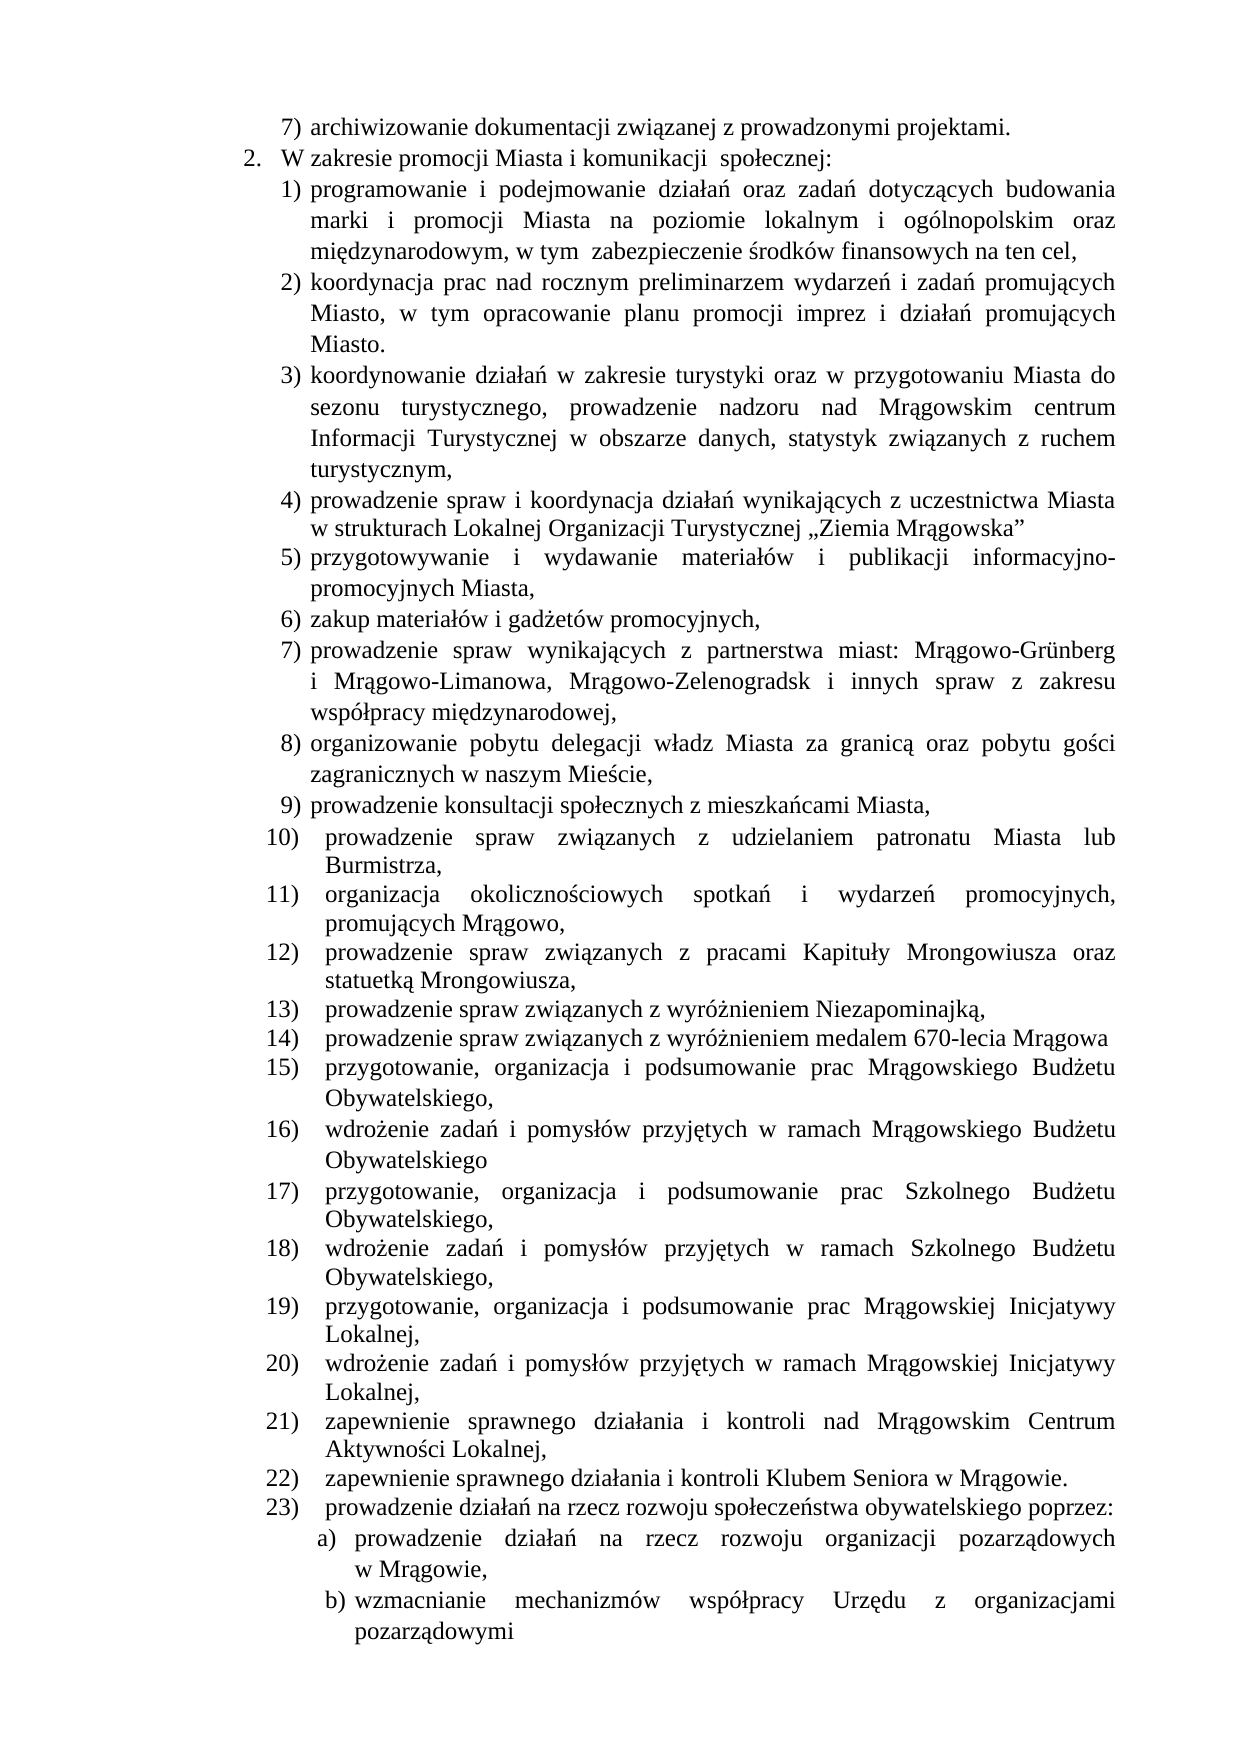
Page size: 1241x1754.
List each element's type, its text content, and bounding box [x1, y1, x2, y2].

list organizowanie pobytu delegacji władz Miasta za granicą oraz pobytu gości zagranicznych w naszym Mieście, [280, 728, 1116, 788]
list prowadzenie działań na rzecz rozwoju społeczeństwa obywatelskiego poprzez: [266, 1492, 1116, 1521]
list organizacja okolicznościowych spotkań i wydarzeń promocyjnych, promujących Mrągowo, [266, 879, 1116, 937]
list prowadzenie konsultacji społecznych z mieszkańcami Miasta, [280, 791, 1116, 819]
list koordynacja prac nad rocznym preliminarzem wydarzeń i zadań promujących Miasto, w tym opracowanie planu promocji imprez i działań promujących Miasto. [280, 267, 1116, 358]
list prowadzenie spraw i koordynacja działań wynikających z uczestnictwa Miasta w strukturach Lokalnej Organizacji Turystycznej „Ziemia Mrągowska” [280, 485, 1116, 542]
list archiwizowanie dokumentacji związanej z prowadzonymi projektami. [281, 112, 1116, 141]
list wzmacnianie mechanizmów współpracy Urzędu z organizacjami pozarządowymi [325, 1585, 1116, 1645]
list wdrożenie zadań i pomysłów przyjętych w ramach Szkolnego Budżetu Obywatelskiego, [266, 1233, 1116, 1291]
list prowadzenie spraw związanych z wyróżnieniem medalem 670-lecia Mrągowa [266, 1023, 1116, 1052]
list przygotowanie, organizacja i podsumowanie prac Mrągowskiego Budżetu Obywatelskiego, [266, 1052, 1116, 1111]
list prowadzenie spraw związanych z udzielaniem patronatu Miasta lub Burmistrza, [266, 822, 1116, 879]
list W zakresie promocji Miasta i komunikacji społecznej: [243, 143, 1116, 172]
list prowadzenie spraw związanych z pracami Kapituły Mrongowiusza oraz statuetką Mrongowiusza, [266, 937, 1116, 994]
list zapewnienie sprawnego działania i kontroli Klubem Seniora w Mrągowie. [266, 1463, 1116, 1492]
list przygotowywanie i wydawanie materiałów i publikacji informacyjno-promocyjnych Miasta, [280, 542, 1116, 602]
list zapewnienie sprawnego działania i kontroli nad Mrągowskim Centrum Aktywności Lokalnej, [266, 1406, 1116, 1463]
list przygotowanie, organizacja i podsumowanie prac Mrągowskiej Inicjatywy Lokalnej, [266, 1291, 1116, 1348]
list programowanie i podejmowanie działań oraz zadań dotyczących budowania marki i promocji Miasta na poziomie lokalnym i ogólnopolskim oraz międzynarodowym, w tym zabezpieczenie środków finansowych na ten cel, [280, 174, 1116, 265]
list prowadzenie spraw wynikających z partnerstwa miast: Mrągowo-Grünberg i Mrągowo-Limanowa, Mrągowo-Zelenogradsk i innych spraw z zakresu współpracy międzynarodowej, [280, 635, 1116, 726]
list prowadzenie spraw związanych z wyróżnieniem Niezapominajką, [266, 994, 1116, 1023]
list przygotowanie, organizacja i podsumowanie prac Szkolnego Budżetu Obywatelskiego, [266, 1176, 1116, 1233]
list wdrożenie zadań i pomysłów przyjętych w ramach Mrągowskiego Budżetu Obywatelskiego [266, 1114, 1116, 1173]
list prowadzenie działań na rzecz rozwoju organizacji pozarządowych w Mrągowie, [317, 1523, 1116, 1583]
list koordynowanie działań w zakresie turystyki oraz w przygotowaniu Miasta do sezonu turystycznego, prowadzenie nadzoru nad Mrągowskim centrum Informacji Turystycznej w obszarze danych, statystyk związanych z ruchem turystycznym, [280, 361, 1116, 482]
list wdrożenie zadań i pomysłów przyjętych w ramach Mrągowskiej Inicjatywy Lokalnej, [266, 1348, 1116, 1406]
list zakup materiałów i gadżetów promocyjnych, [280, 604, 1116, 633]
